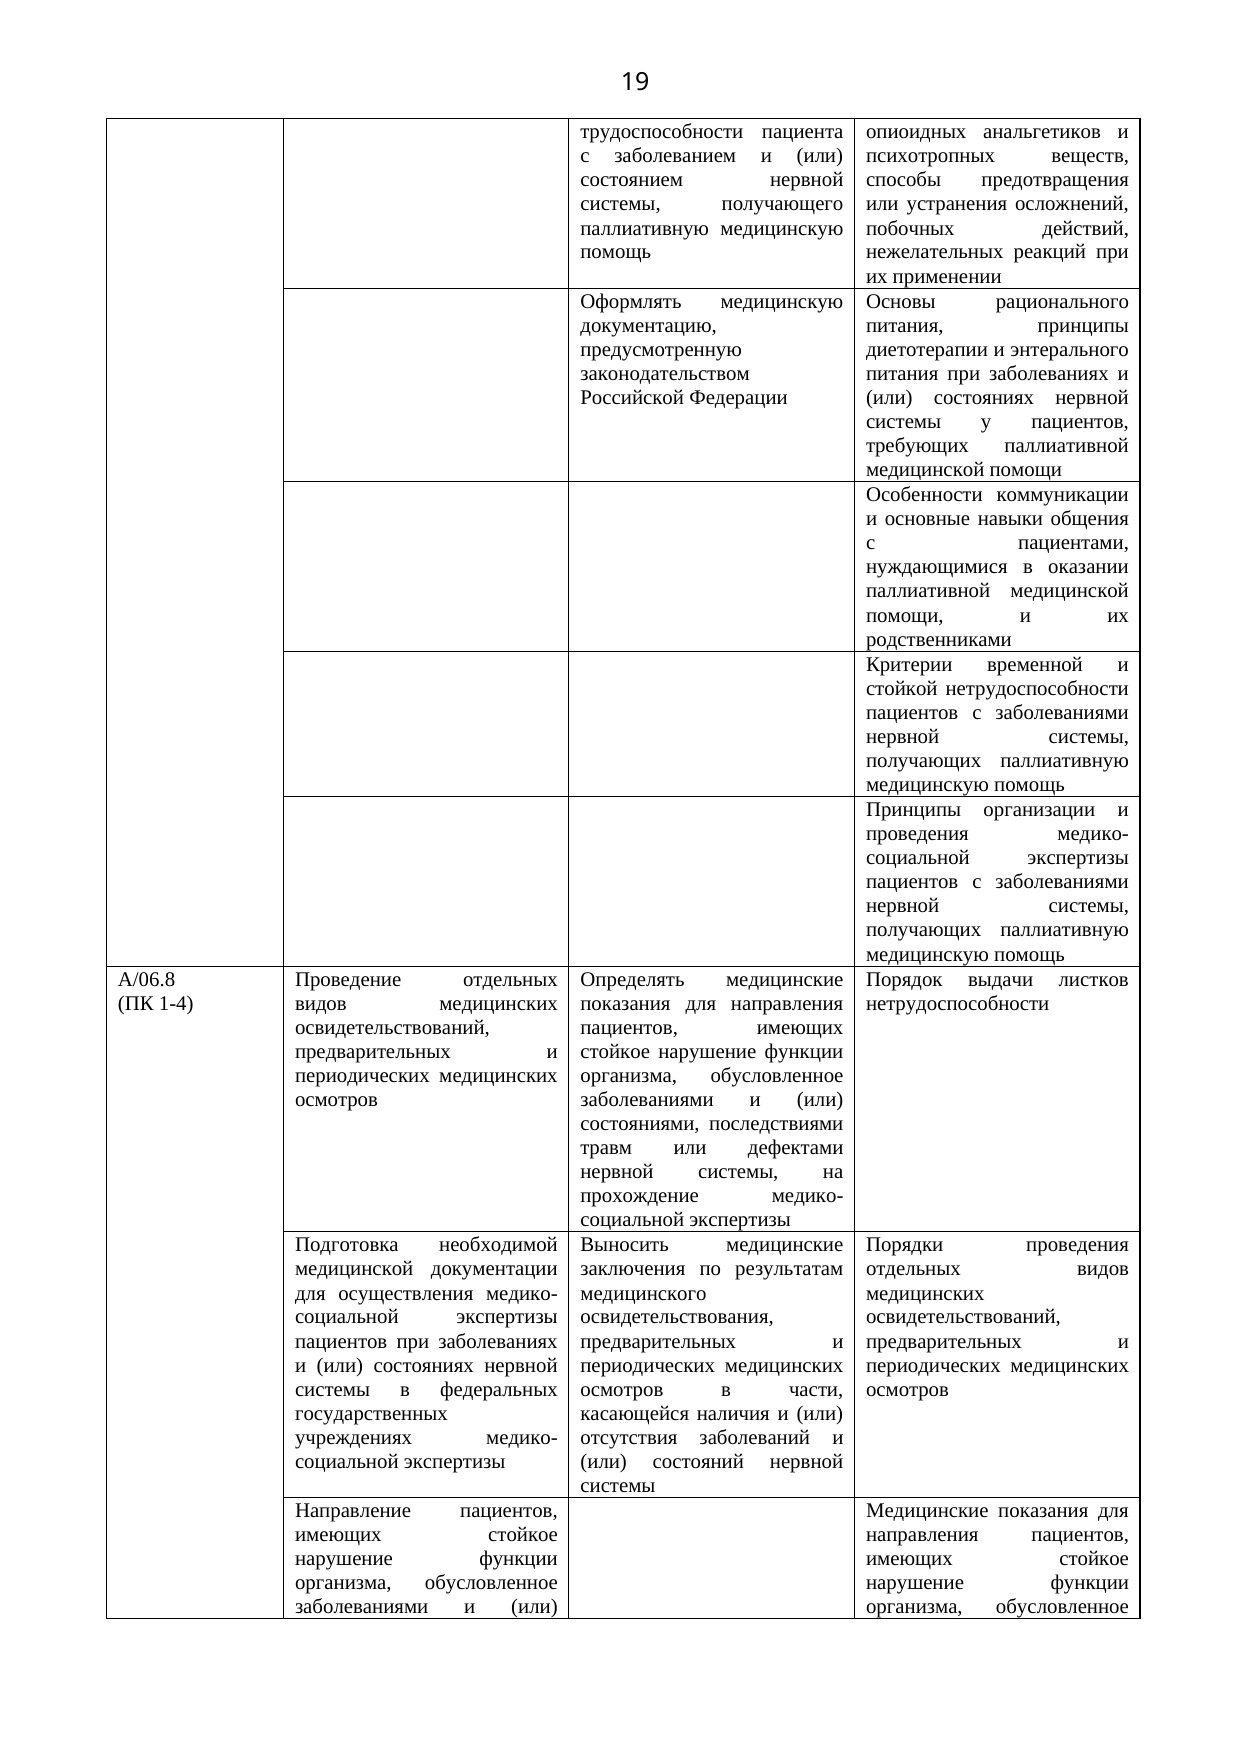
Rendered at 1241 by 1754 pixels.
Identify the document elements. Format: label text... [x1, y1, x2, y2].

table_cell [569, 119, 854, 288]
table_cell Особенности коммуникации и основные навыки общения с пациентами, нуждающимися в оказании паллиативной медицинской помощи, и их родственниками [855, 482, 1139, 651]
table_cell [569, 1498, 854, 1618]
table_cell Принципы организации и проведения медико-социальной экспертизы пациентов с заболеваниями нервной системы, получающих паллиативную медицинскую помощь [855, 797, 1139, 966]
table_cell [284, 119, 568, 288]
table_cell [284, 482, 568, 651]
table_cell Оформлять медицинскую документацию, предусмотренную законодательством Российской Федерации [569, 289, 854, 481]
table_cell [284, 652, 568, 796]
table_cell Проведение отдельных видов медицинских освидетельствований, предварительных и периодических медицинских осмотров [284, 967, 568, 1231]
table_cell Определять медицинские показания для направления пациентов, имеющих стойкое нарушение функции организма, обусловленное заболеваниями и (или) состояниями, последствиями травм или дефектами нервной системы, на прохождение медико-социальной экспертизы [569, 967, 854, 1231]
table_cell [569, 652, 854, 796]
table_cell [284, 289, 568, 481]
table_cell [569, 482, 854, 651]
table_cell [284, 1498, 568, 1618]
table_cell Порядки проведения отдельных видов медицинских освидетельствований, предварительных и периодических медицинских осмотров [855, 1232, 1139, 1497]
table_cell Выносить медицинские заключения по результатам медицинского освидетельствования, предварительных и периодических медицинских осмотров в части, касающейся наличия и (или) отсутствия заболеваний и (или) состояний нервной системы [569, 1232, 854, 1497]
table_cell Критерии временной и стойкой нетрудоспособности пациентов с заболеваниями нервной системы, получающих паллиативную медицинскую помощь [855, 652, 1139, 796]
table_cell Порядок выдачи листков нетрудоспособности [855, 967, 1139, 1231]
table_cell [569, 797, 854, 966]
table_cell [855, 119, 1139, 288]
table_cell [855, 1498, 1139, 1618]
table_cell Подготовка необходимой медицинской документации для осуществления медико-социальной экспертизы пациентов при заболеваниях и (или) состояниях нервной системы в федеральных государственных учреждениях медико-социальной экспертизы [284, 1232, 568, 1497]
table_cell A/06.8 (ПК 1-4) [107, 967, 283, 1618]
table_cell Основы рационального питания, принципы диетотерапии и энтерального питания при заболеваниях и (или) состояниях нервной системы у пациентов, требующих паллиативной медицинской помощи [855, 289, 1139, 481]
table_cell [284, 797, 568, 966]
